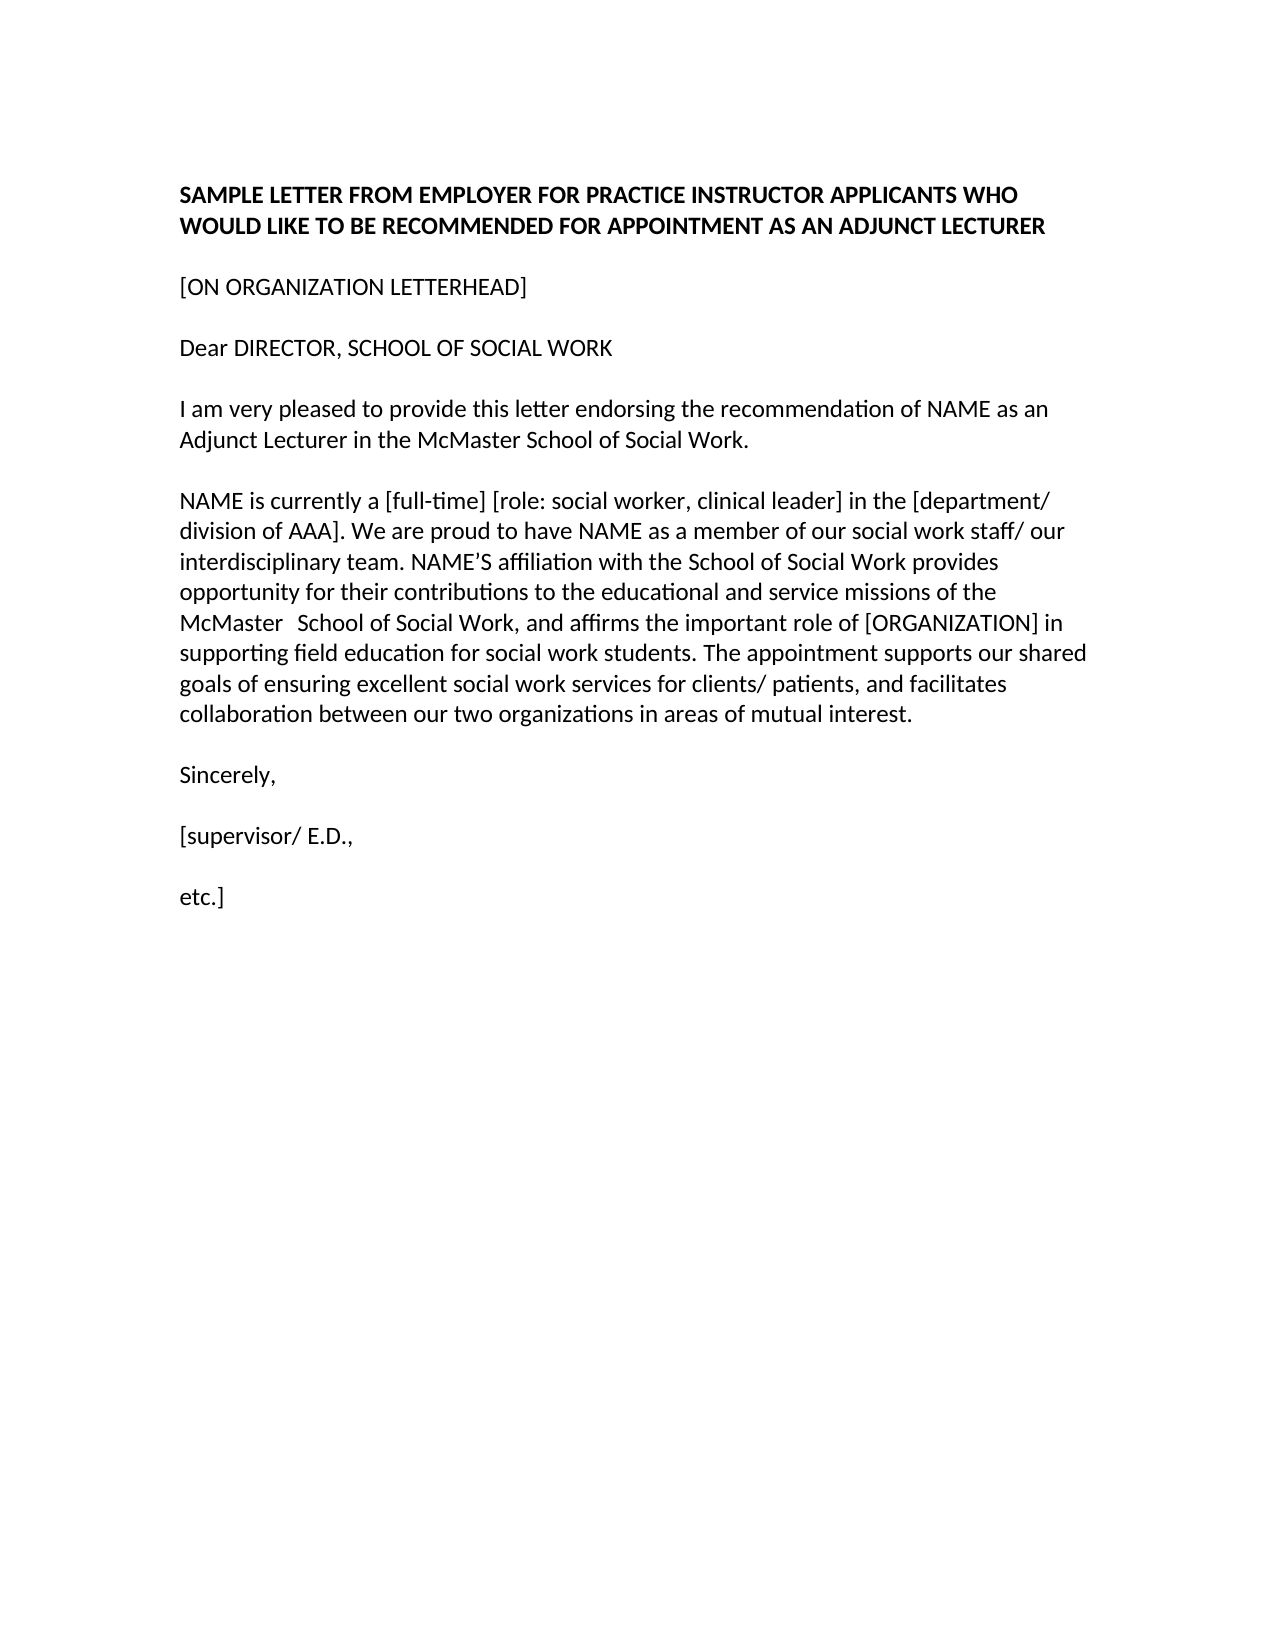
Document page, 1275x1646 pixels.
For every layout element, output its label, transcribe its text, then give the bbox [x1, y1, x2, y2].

text NAME is currently a [full-time] [role: social worker, clinical leader] in the [department/ division of AAA]. We are proud to have NAME as a member of our social work staff/ our interdisciplinary team. NAME’S affiliation with the School of Social Work provides opportunity for their contributions to the educational and service missions of the McMaster School of Social Work, and affirms the important role of [ORGANIZATION] in supporting field education for social work students. The appointment supports our shared goals of ensuring excellent social work services for clients/ patients, and facilitates collaboration between our two organizations in areas of mutual interest. [179, 485, 1092, 729]
text Dear DIRECTOR, SCHOOL OF SOCIAL WORK [179, 332, 1110, 363]
text Sincerely, [supervisor/ E.D., etc.] [179, 760, 401, 912]
text I am very pleased to provide this letter endorsing the recommendation of NAME as an Adjunct Lecturer in the McMaster School of Social Work. [179, 393, 1073, 454]
text [ON ORGANIZATION LETTERHEAD] [179, 271, 1110, 302]
subtitle SAMPLE LETTER FROM EMPLOYER FOR PRACTICE INSTRUCTOR APPLICANTS WHO WOULD LIKE TO BE RECOMMENDED FOR APPOINTMENT AS AN ADJUNCT LECTURER [179, 179, 1086, 241]
